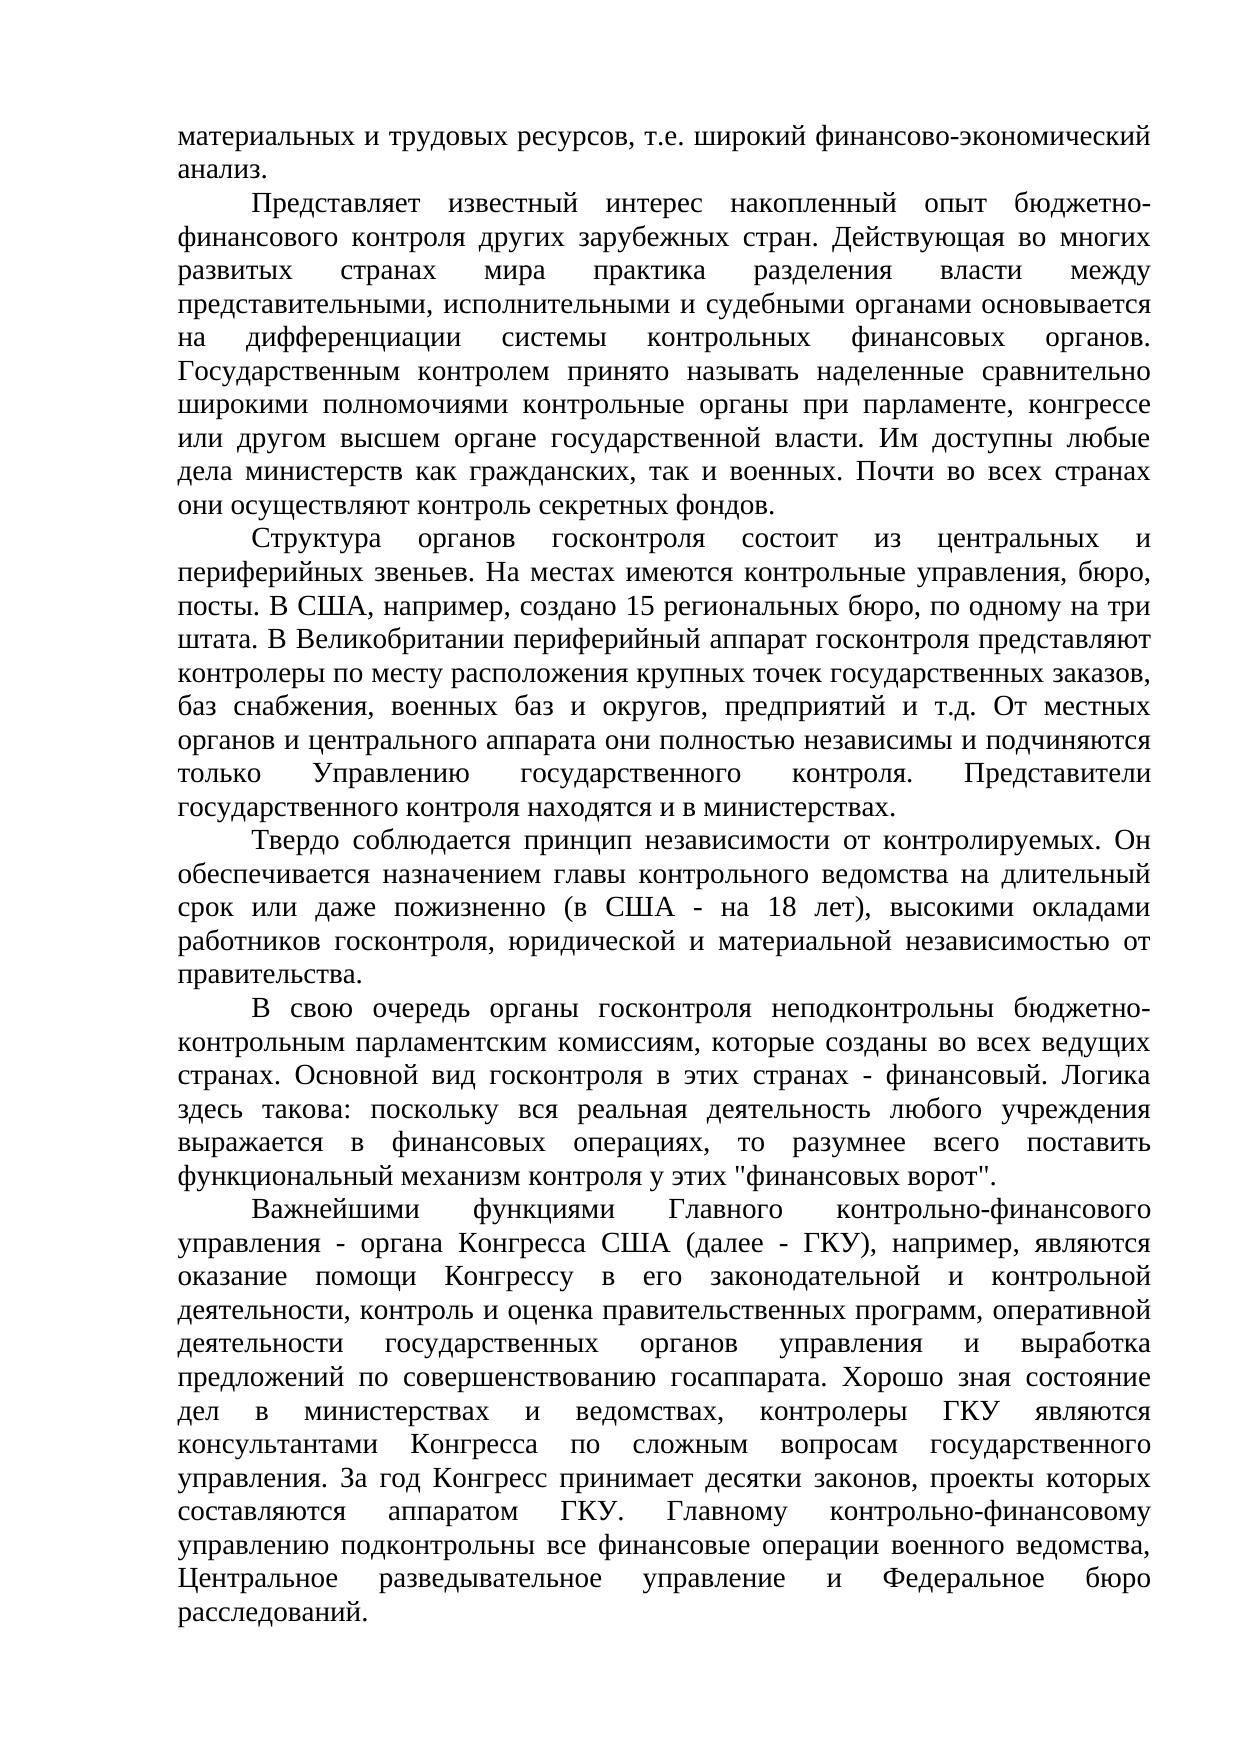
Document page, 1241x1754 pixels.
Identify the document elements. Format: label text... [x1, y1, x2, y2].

text Представляет известный интерес накопленный опыт бюджетно-финансового контроля других зарубежных стран. Действующая во многих развитых странах мира практика разделения власти между представительными, исполнительными и судебными органами основывается на дифференциации системы контрольных финансовых органов. Государственным контролем принято называть наделенные сравнительно широкими полномочиями контрольные органы при парламенте, конгрессе или другом высшем органе государственной власти. Им доступны любые дела министерств как гражданских, так и военных. Почти во всех странах они осуществляют контроль секретных фондов. [177, 185, 1152, 521]
text Структура органов госконтроля состоит из центральных и периферийных звеньев. На местах имеются контрольные управления, бюро, посты. В США, например, создано 15 региональных бюро, по одному на три штата. В Великобритании периферийный аппарат госконтроля представляют контролеры по месту расположения крупных точек государственных заказов, баз снабжения, военных баз и округов, предприятий и т.д. От местных органов и центрального аппарата они полностью независимы и подчиняются только Управлению государственного контроля. Представители государственного контроля находятся и в министерствах. [177, 521, 1152, 822]
text Твердо соблюдается принцип независимости от контролируемых. Он обеспечивается назначением главы контрольного ведомства на длительный срок или даже пожизненно (в США - на 18 лет), высокими окладами работников госконтроля, юридической и материальной независимостью от правительства. [177, 822, 1152, 990]
text В свою очередь органы госконтроля неподконтрольны бюджетно-контрольным парламентским комиссиям, которые созданы во всех ведущих странах. Основной вид госконтроля в этих странах - финансовый. Логика здесь такова: поскольку вся реальная деятельность любого учреждения выражается в финансовых операциях, то разумнее всего поставить функциональный механизм контроля у этих "финансовых ворот". [177, 990, 1152, 1191]
text Важнейшими функциями Главного контрольно-финансового управления - органа Конгресса США (далее - ГКУ), например, являются оказание помощи Конгрессу в его законодательной и контрольной деятельности, контроль и оценка правительственных программ, оперативной деятельности государственных органов управления и выработка предложений по совершенствованию госаппарата. Хорошо зная состояние дел в министерствах и ведомствах, контролеры ГКУ являются консультантами Конгресса по сложным вопросам государственного управления. За год Конгресс принимает десятки законов, проекты которых составляются аппаратом ГКУ. Главному контрольно-финансовому управлению подконтрольны все финансовые операции военного ведомства, Центральное разведывательное управление и Федеральное бюро расследований. [177, 1191, 1152, 1627]
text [177, 118, 1152, 185]
